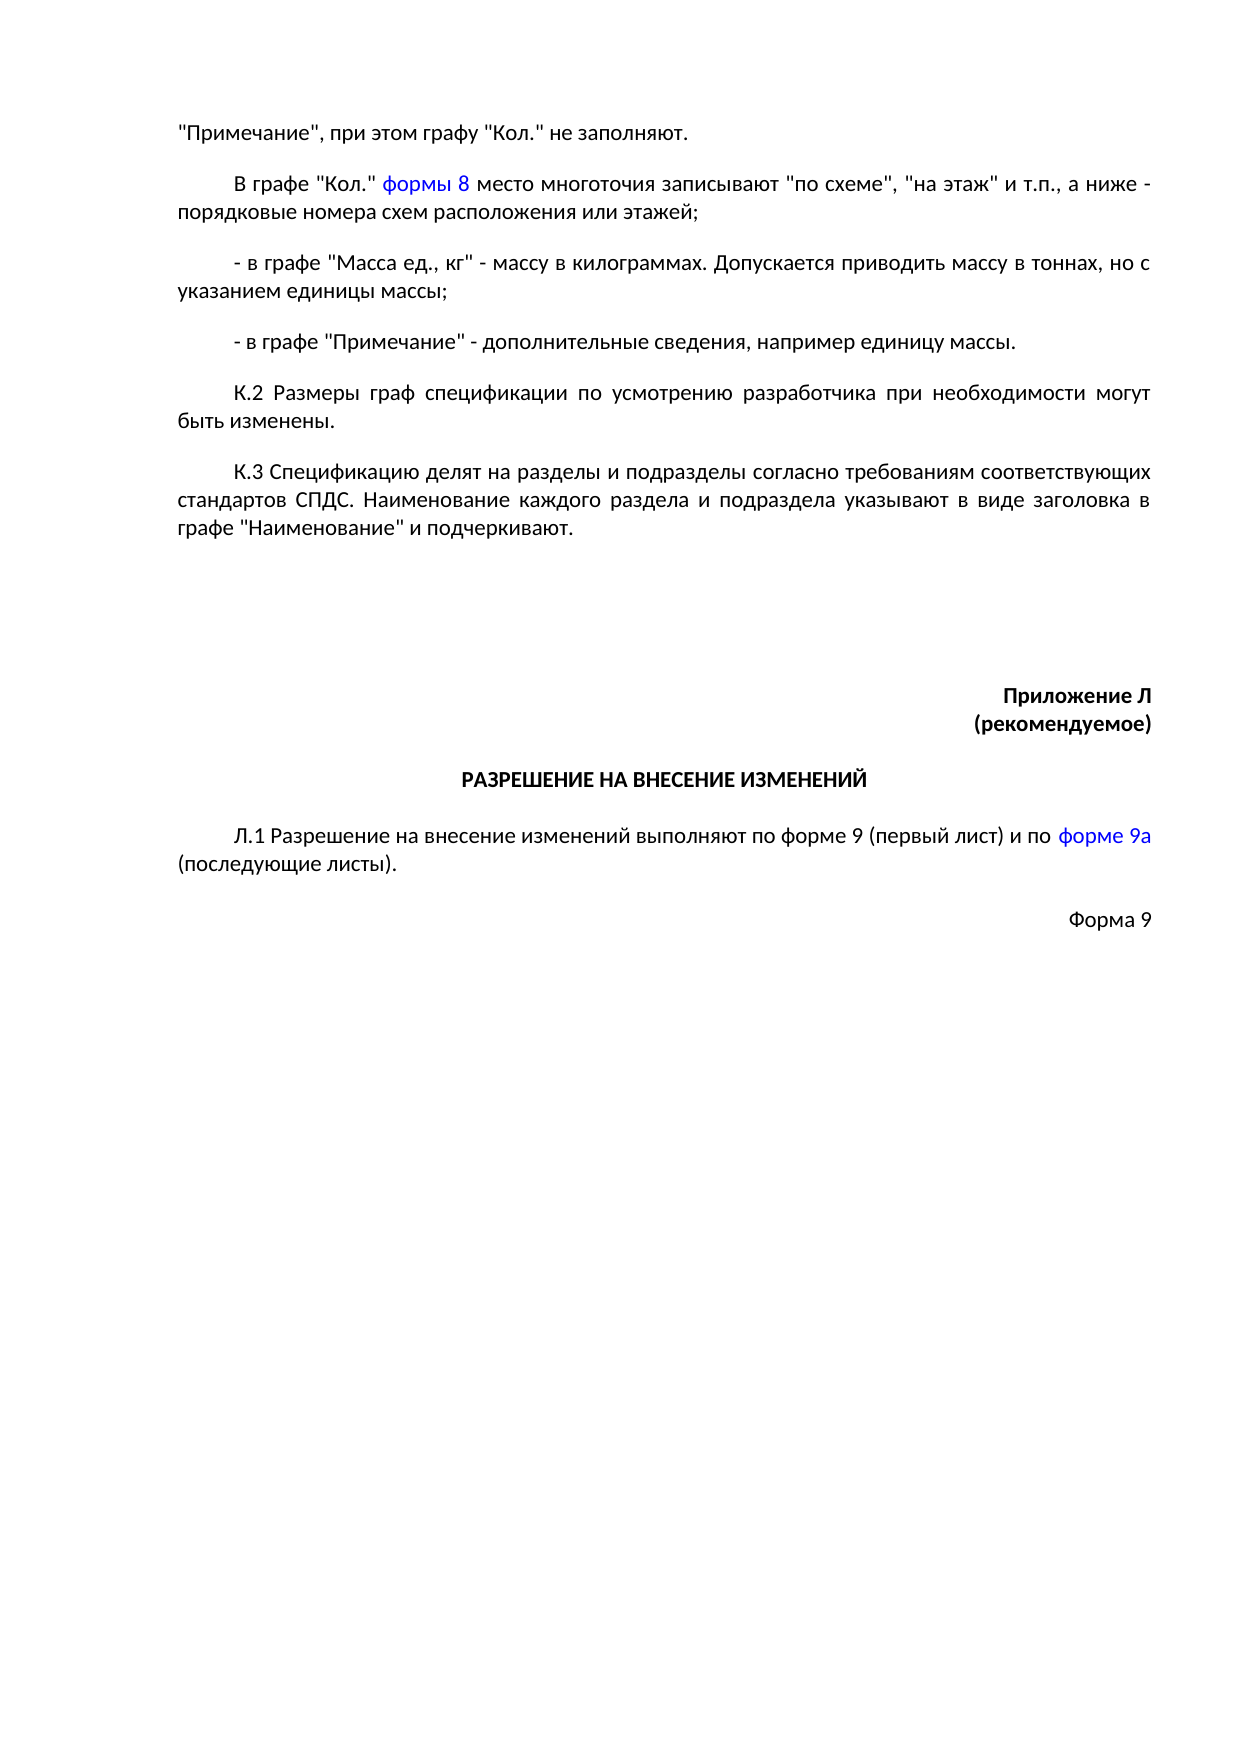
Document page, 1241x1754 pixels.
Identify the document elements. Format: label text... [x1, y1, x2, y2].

text Форма 9 [177, 905, 1152, 933]
title РАЗРЕШЕНИЕ НА ВНЕСЕНИЕ ИЗМЕНЕНИЙ [177, 765, 1152, 793]
text В графе "Кол." формы 8 место многоточия записывают "по схеме", "на этаж" и т.п., а ниже - порядковые номера схем расположения или этажей; [177, 169, 1152, 225]
text - в графе "Примечание" - дополнительные сведения, например единицу массы. [177, 327, 1152, 355]
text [177, 118, 1152, 146]
text К.3 Спецификацию делят на разделы и подразделы согласно требованиям соответствующих стандартов СПДС. Наименование каждого раздела и подраздела указывают в виде заголовка в графе "Наименование" и подчеркивают. [177, 457, 1152, 541]
text Приложение Л [177, 681, 1152, 709]
text - в графе "Масса ед., кг" - массу в килограммах. Допускается приводить массу в тоннах, но с указанием единицы массы; [177, 248, 1152, 304]
text К.2 Размеры граф спецификации по усмотрению разработчика при необходимости могут быть изменены. [177, 378, 1152, 434]
text (рекомендуемое) [177, 709, 1152, 737]
text Л.1 Разрешение на внесение изменений выполняют по форме 9 (первый лист) и по форме 9а (последующие листы). [177, 821, 1152, 877]
